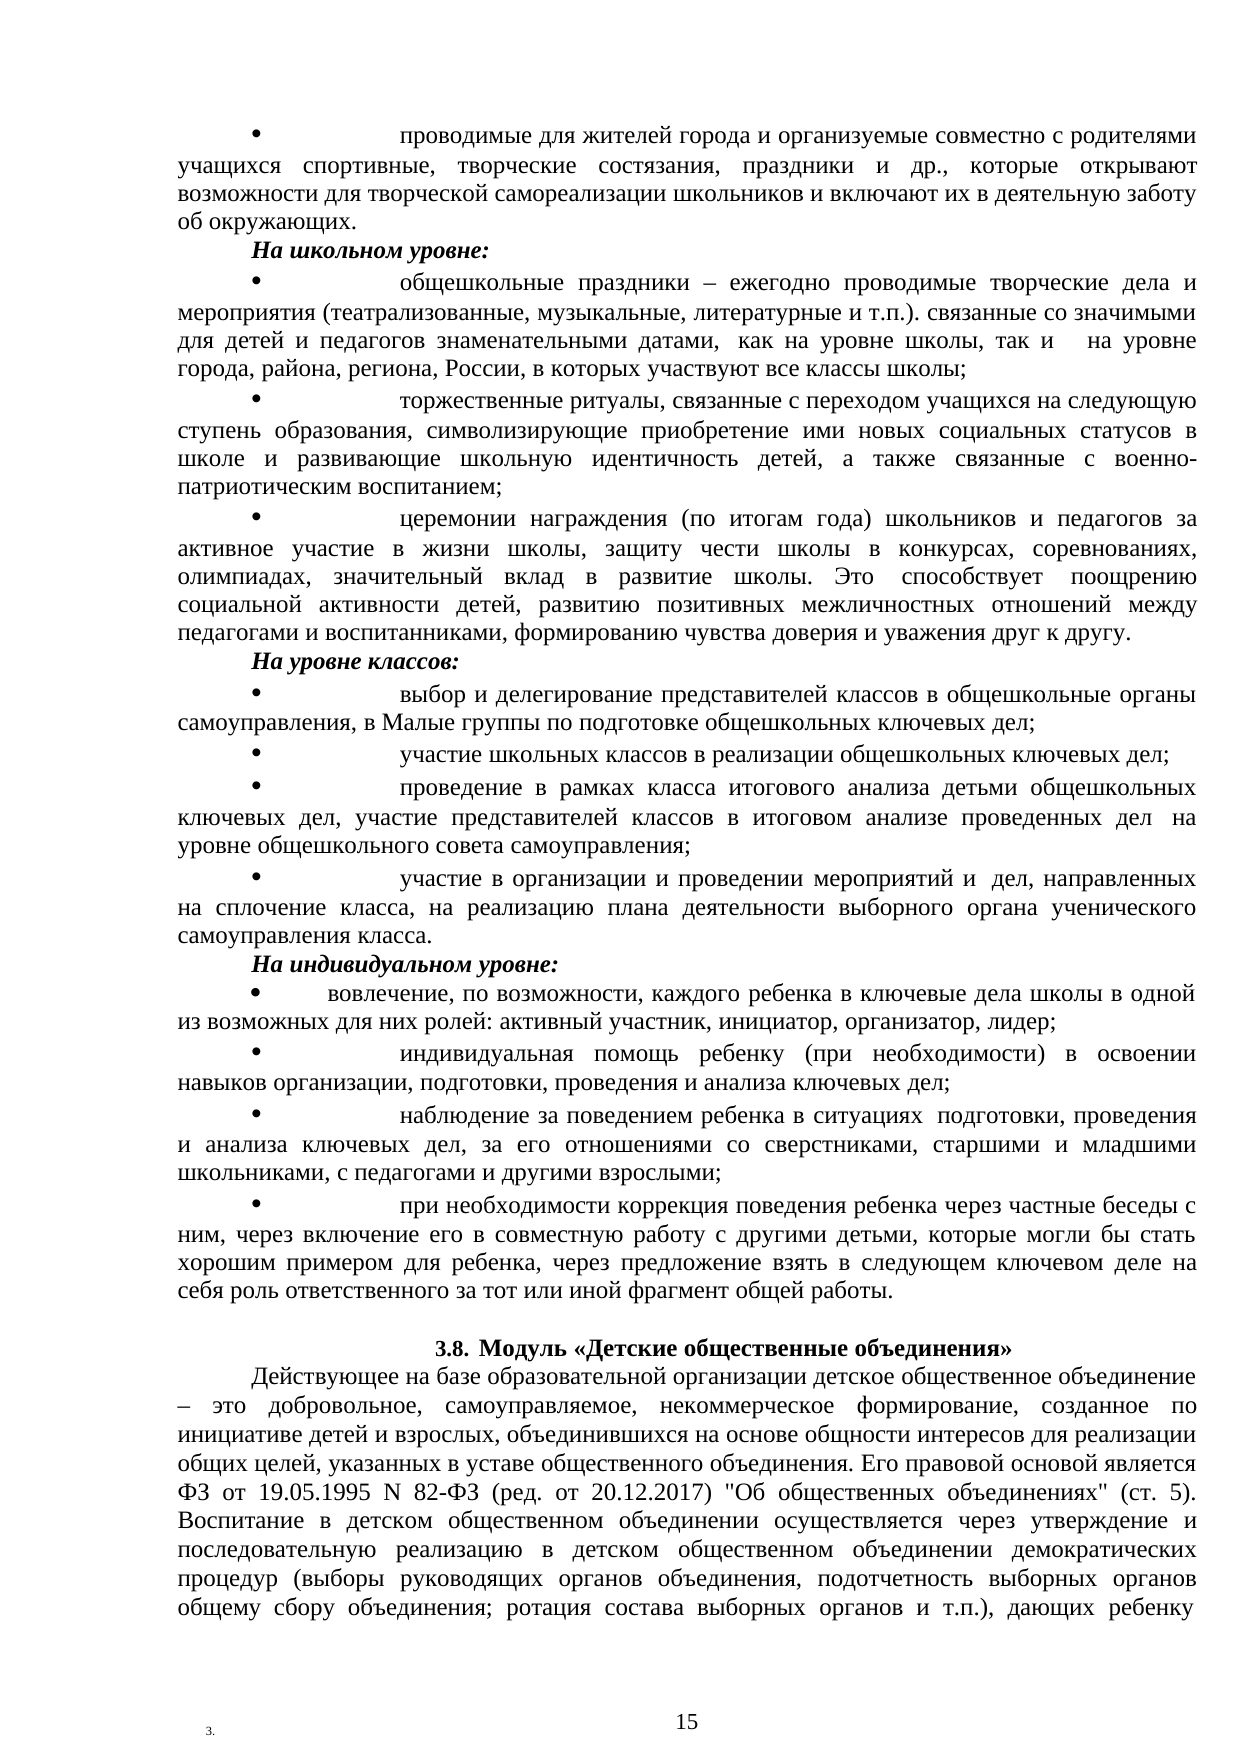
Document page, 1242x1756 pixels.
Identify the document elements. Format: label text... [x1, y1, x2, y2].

subtitle Модуль «Детские общественные объединения» [435, 1333, 1242, 1362]
list участие школьных классов в реализации общешкольных ключевых дел; [251, 736, 1242, 769]
list вовлечение, по возможности, каждого ребенка в ключевые дела школы в одной из возможных для них ролей: активный участник, инициатор, организатор, лидер; [177, 979, 1197, 1035]
subtitle На индивидуальном уровне: [251, 950, 1242, 978]
list выбор и делегирование представителей классов в общешкольные органы самоуправления, в Малые группы по подготовке общешкольных ключевых дел; [177, 676, 1197, 736]
list при необходимости коррекция поведения ребенка через частные беседы с ним, через включение его в совместную работу с другими детьми, которые могли бы стать хорошим примером для ребенка, через предложение взять в следующем ключевом деле на себя роль ответственного за тот или иной фрагмент общей работы. [177, 1187, 1197, 1304]
subtitle На уровне классов: [251, 647, 1242, 676]
list общешкольные праздники – ежегодно проводимые творческие дела и мероприятия (театрализованные, музыкальные, литературные и т.п.). связанные со значимыми для детей и педагогов знаменательными датами, как на уровне школы, так и на уровне города, района, региона, России, в которых участвуют все классы школы; [177, 264, 1197, 382]
list торжественные ритуалы, связанные с переходом учащихся на следующую ступень образования, символизирующие приобретение ими новых социальных статусов в школе и развивающие школьную идентичность детей, а также связанные с военно- патриотическим воспитанием; [177, 382, 1197, 500]
list проводимые для жителей города и организуемые совместно с родителями учащихся спортивные, творческие состязания, праздники и др., которые открывают возможности для творческой самореализации школьников и включают их в деятельную заботу об окружающих. [177, 117, 1197, 235]
list участие в организации и проведении мероприятий и дел, направленных на сплочение класса, на реализацию плана деятельности выборного органа ученического самоуправления класса. [177, 860, 1196, 949]
list индивидуальная помощь ребенку (при необходимости) в освоении навыков организации, подготовки, проведения и анализа ключевых дел; [177, 1036, 1197, 1096]
list проведение в рамках класса итогового анализа детьми общешкольных ключевых дел, участие представителей классов в итоговом анализе проведенных дел на уровне общешкольного совета самоуправления; [177, 769, 1197, 859]
list церемонии награждения (по итогам года) школьников и педагогов за активное участие в жизни школы, защиту чести школы в конкурсах, соревнованиях, олимпиадах, значительный вклад в развитие школы. Это способствует поощрению социальной активности детей, развитию позитивных межличностных отношений между педагогами и воспитанниками, формированию чувства доверия и уважения друг к другу. [177, 500, 1197, 646]
text Действующее на базе образовательной организации детское общественное объединение [251, 1362, 1242, 1391]
text – это добровольное, самоуправляемое, некоммерческое формирование, созданное по инициативе детей и взрослых, объединившихся на основе общности интересов для реализации общих целей, указанных в уставе общественного объединения. Его правовой основой является ФЗ от 19.05.1995 N 82-ФЗ (ред. от 20.12.2017) "Об общественных объединениях" (ст. 5). Воспитание в детском общественном объединении осуществляется через утверждение и последовательную реализацию в детском общественном объединении демократических процедур (выборы руководящих органов объединения, подотчетность выборных органов общему сбору объединения; ротация состава выборных органов и т.п.), дающих ребенку [177, 1391, 1197, 1621]
subtitle На школьном уровне: [251, 236, 1242, 264]
list наблюдение за поведением ребенка в ситуациях подготовки, проведения и анализа ключевых дел, за его отношениями со сверстниками, старшими и младшими школьниками, с педагогами и другими взрослыми; [177, 1097, 1197, 1186]
